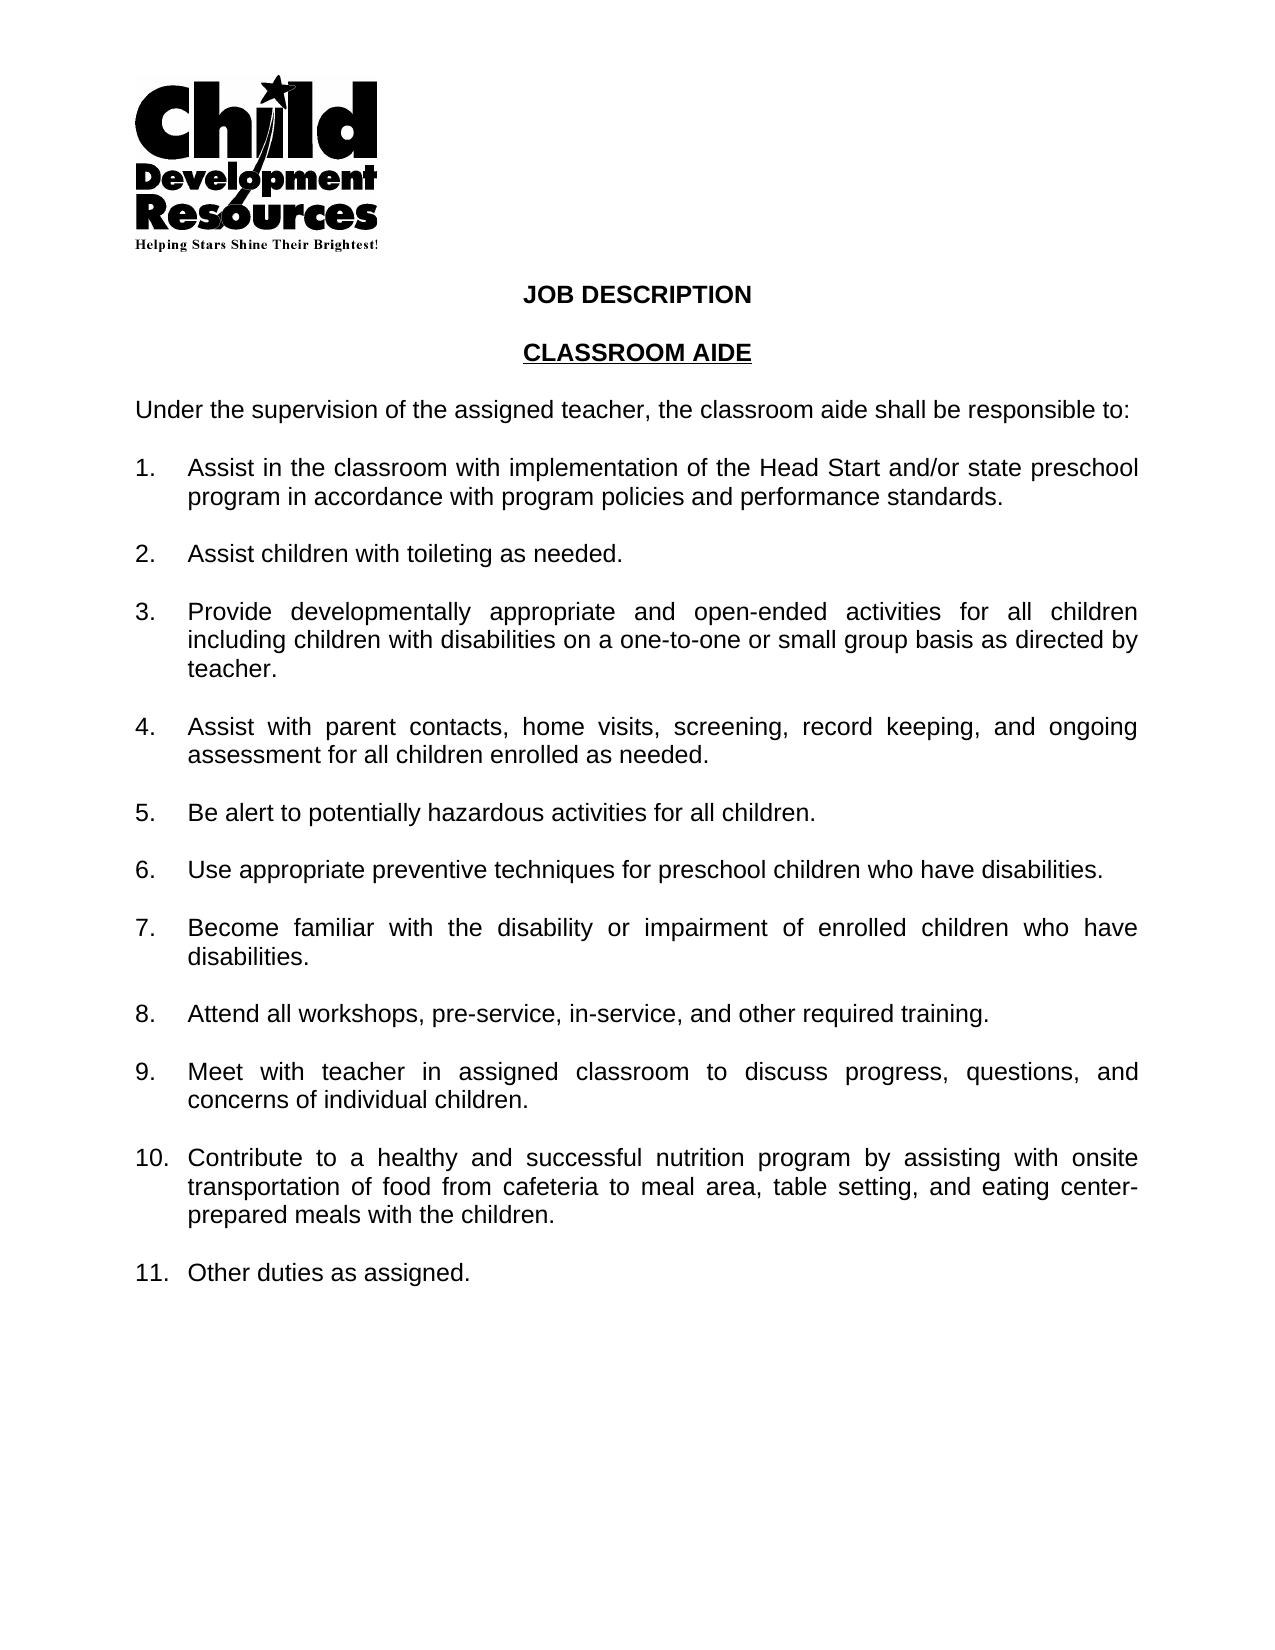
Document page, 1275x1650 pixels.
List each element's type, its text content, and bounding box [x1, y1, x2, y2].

list Become familiar with the disability or impairment of enrolled children who have disabilities. [135, 913, 1140, 970]
title JOB DESCRIPTION [135, 280, 1140, 309]
list Provide developmentally appropriate and open-ended activities for all children including children with disabilities on a one-to-one or small group basis as directed by teacher. [135, 597, 1140, 683]
list Use appropriate preventive techniques for preschool children who have disabilities. [135, 855, 1140, 884]
subtitle CLASSROOM AIDE [135, 338, 1140, 367]
picture [135, 75, 378, 252]
list Be alert to potentially hazardous activities for all children. [135, 798, 1140, 827]
list Assist children with toileting as needed. [135, 539, 1140, 568]
list Other duties as assigned. [135, 1258, 1140, 1287]
list Assist in the classroom with implementation of the Head Start and/or state preschool program in accordance with program policies and performance standards. [135, 453, 1140, 510]
list Assist with parent contacts, home visits, screening, record keeping, and ongoing assessment for all children enrolled as needed. [135, 712, 1140, 769]
list Meet with teacher in assigned classroom to discuss progress, questions, and concerns of individual children. [135, 1057, 1140, 1114]
list Contribute to a healthy and successful nutrition program by assisting with onsite transportation of food from cafeteria to meal area, table setting, and eating center-prepared meals with the children. [135, 1143, 1140, 1229]
list Attend all workshops, pre-service, in-service, and other required training. [135, 999, 1140, 1028]
text Under the supervision of the assigned teacher, the classroom aide shall be responsible to: [135, 395, 1140, 424]
